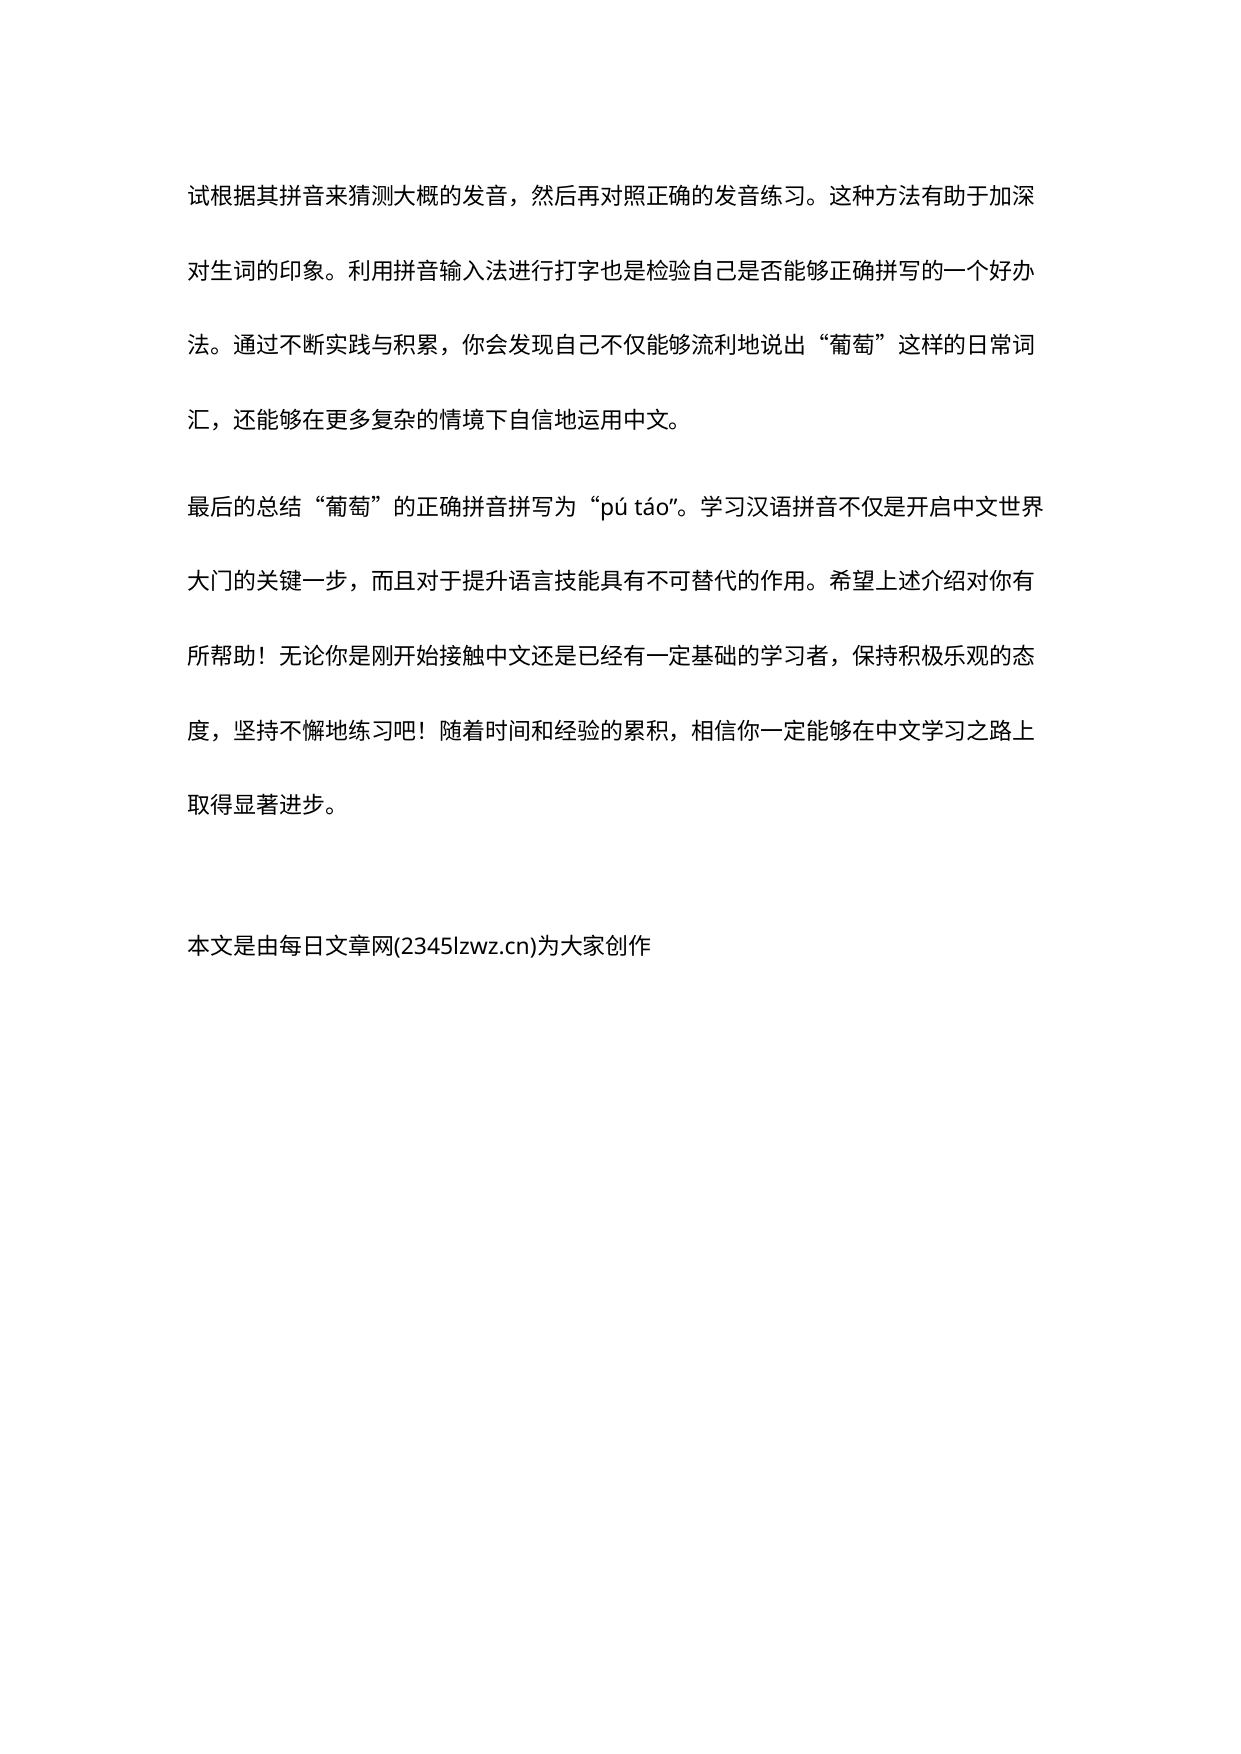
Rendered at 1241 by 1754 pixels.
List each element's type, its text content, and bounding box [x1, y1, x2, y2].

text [187, 162, 1053, 451]
text 最后的总结“葡萄”的正确拼音拼写为“pú táo”。学习汉语拼音不仅是开启中文世界大门的关键一步，而且对于提升语言技能具有不可替代的作用。希望上述介绍对你有所帮助！无论你是刚开始接触中文还是已经有一定基础的学习者，保持积极乐观的态度，坚持不懈地练习吧！随着时间和经验的累积，相信你一定能够在中文学习之路上取得显著进步。 [187, 473, 1053, 836]
text 本文是由每日文章网(2345lzwz.cn)为大家创作 [187, 912, 1053, 977]
